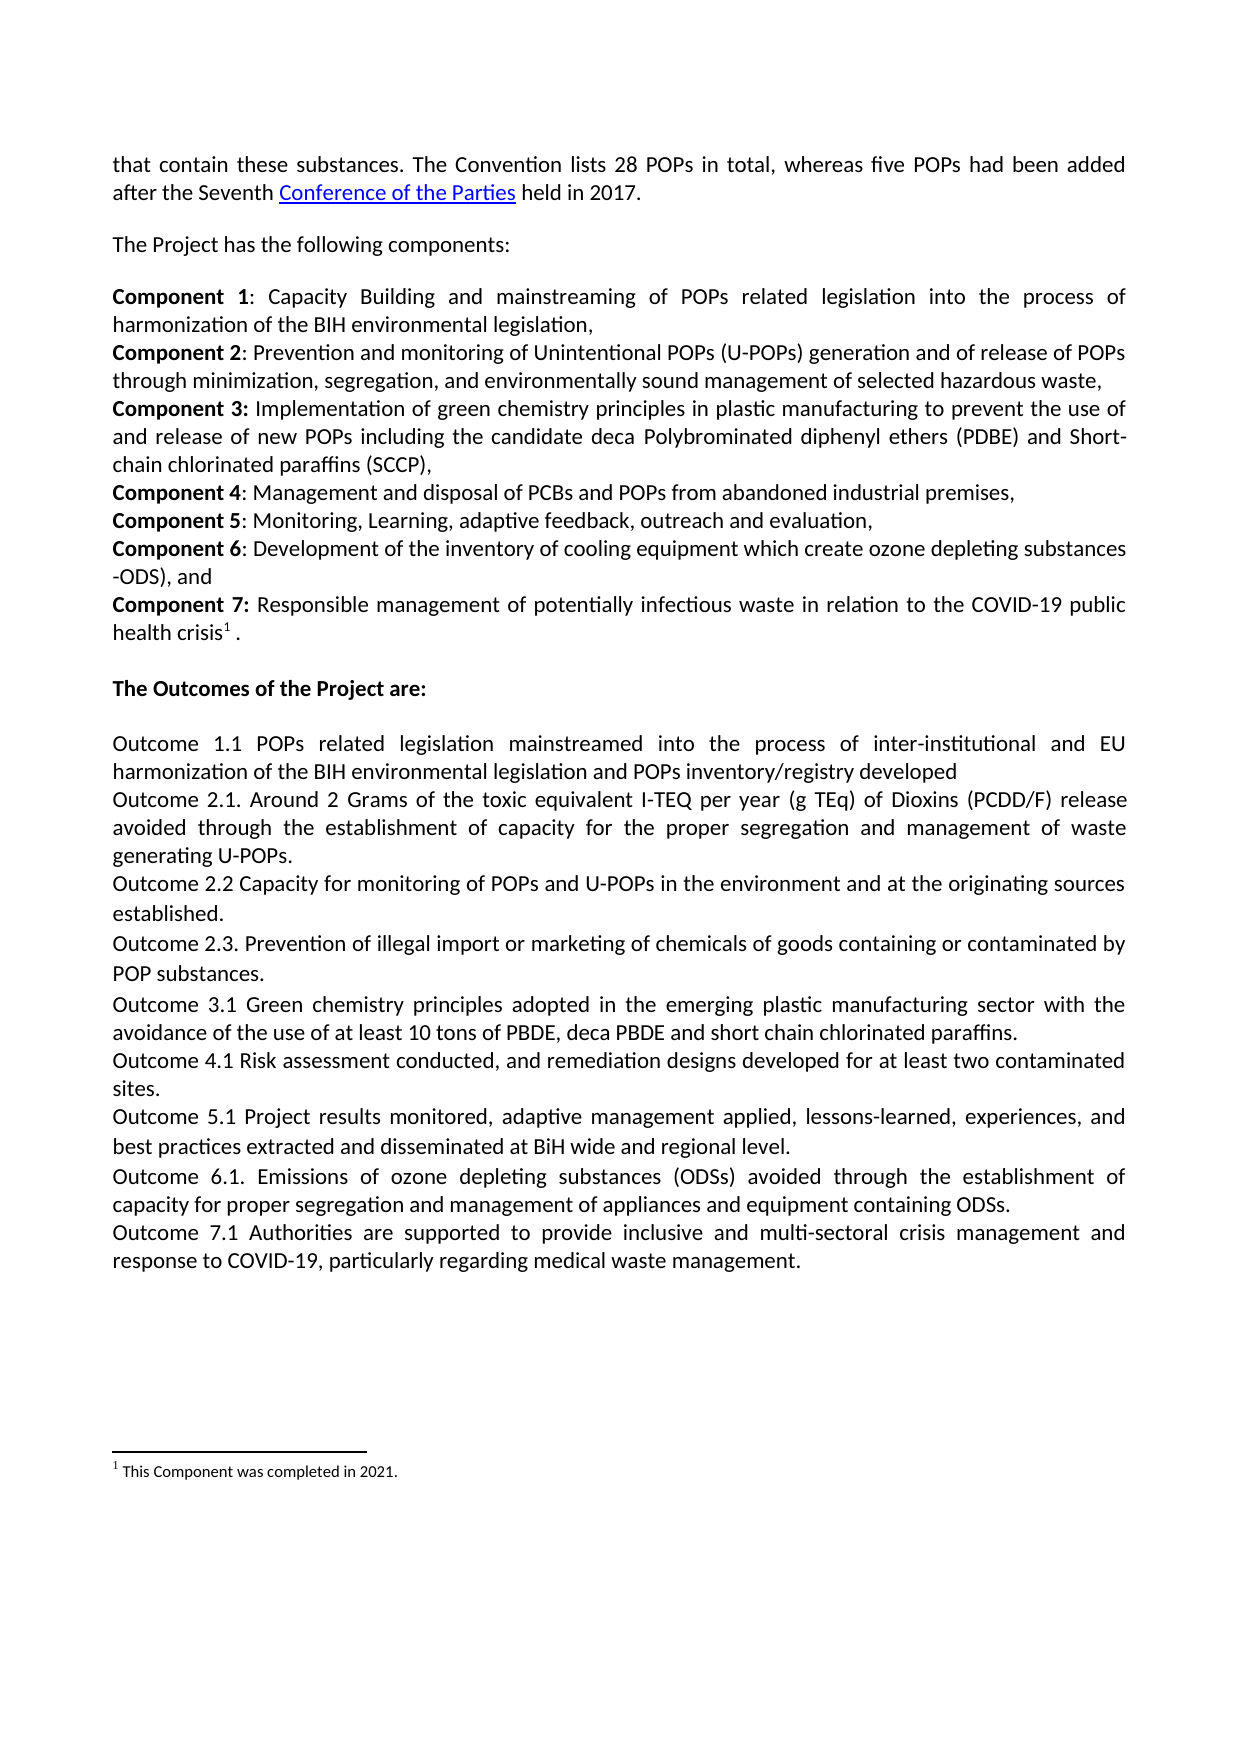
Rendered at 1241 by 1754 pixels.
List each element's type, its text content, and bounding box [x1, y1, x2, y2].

text Component 7: Responsible management of potentially infectious waste in relation to the COVID-19 public health crisis . [112, 590, 1128, 646]
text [112, 150, 1128, 206]
text Component 6: Development of the inventory of cooling equipment which create ozone depleting substances -ODS), and [112, 534, 1128, 590]
text Outcome 2.3. Prevention of illegal import or marketing of chemicals of goods containing or contaminated by POP substances. [112, 929, 1128, 988]
text Outcome 7.1 Authorities are supported to provide inclusive and multi-sectoral crisis management and response to COVID-19, particularly regarding medical waste management. [112, 1218, 1128, 1274]
text The Project has the following components: [112, 230, 1128, 258]
text Outcome 6.1. Emissions of ozone depleting substances (ODSs) avoided through the establishment of capacity for proper segregation and management of appliances and equipment containing ODSs. [112, 1162, 1128, 1218]
text Outcome 2.1. Around 2 Grams of the toxic equivalent I-TEQ per year (g TEq) of Dioxins (PCDD/F) release avoided through the establishment of capacity for the proper segregation and management of waste generating U-POPs. [112, 785, 1128, 869]
text Outcome 3.1 Green chemistry principles adopted in the emerging plastic manufacturing sector with the avoidance of the use of at least 10 tons of PBDE, deca PBDE and short chain chlorinated paraffins. [112, 990, 1128, 1046]
text The Outcomes of the Project are: [112, 674, 1128, 702]
text Component 5: Monitoring, Learning, adaptive feedback, outreach and evaluation, [112, 506, 1128, 534]
text Outcome 1.1 POPs related legislation mainstreamed into the process of inter-institutional and EU harmonization of the BIH environmental legislation and POPs inventory/registry developed [112, 729, 1128, 785]
text Outcome 2.2 Capacity for monitoring of POPs and U-POPs in the environment and at the originating sources established. [112, 869, 1128, 927]
text Outcome 5.1 Project results monitored, adaptive management applied, lessons-learned, experiences, and best practices extracted and disseminated at BiH wide and regional level. [112, 1102, 1128, 1160]
text Component 2: Prevention and monitoring of Unintentional POPs (U-POPs) generation and of release of POPs through minimization, segregation, and environmentally sound management of selected hazardous waste, [112, 338, 1128, 394]
text Outcome 4.1 Risk assessment conducted, and remediation designs developed for at least two contaminated sites. [112, 1046, 1128, 1102]
text Component 1: Capacity Building and mainstreaming of POPs related legislation into the process of harmonization of the BIH environmental legislation, [112, 282, 1128, 338]
text Component 4: Management and disposal of PCBs and POPs from abandoned industrial premises, [112, 478, 1128, 506]
text Component 3: Implementation of green chemistry principles in plastic manufacturing to prevent the use of and release of new POPs including the candidate deca Polybrominated diphenyl ethers (PDBE) and Short-chain chlorinated paraffins (SCCP), [112, 394, 1128, 478]
